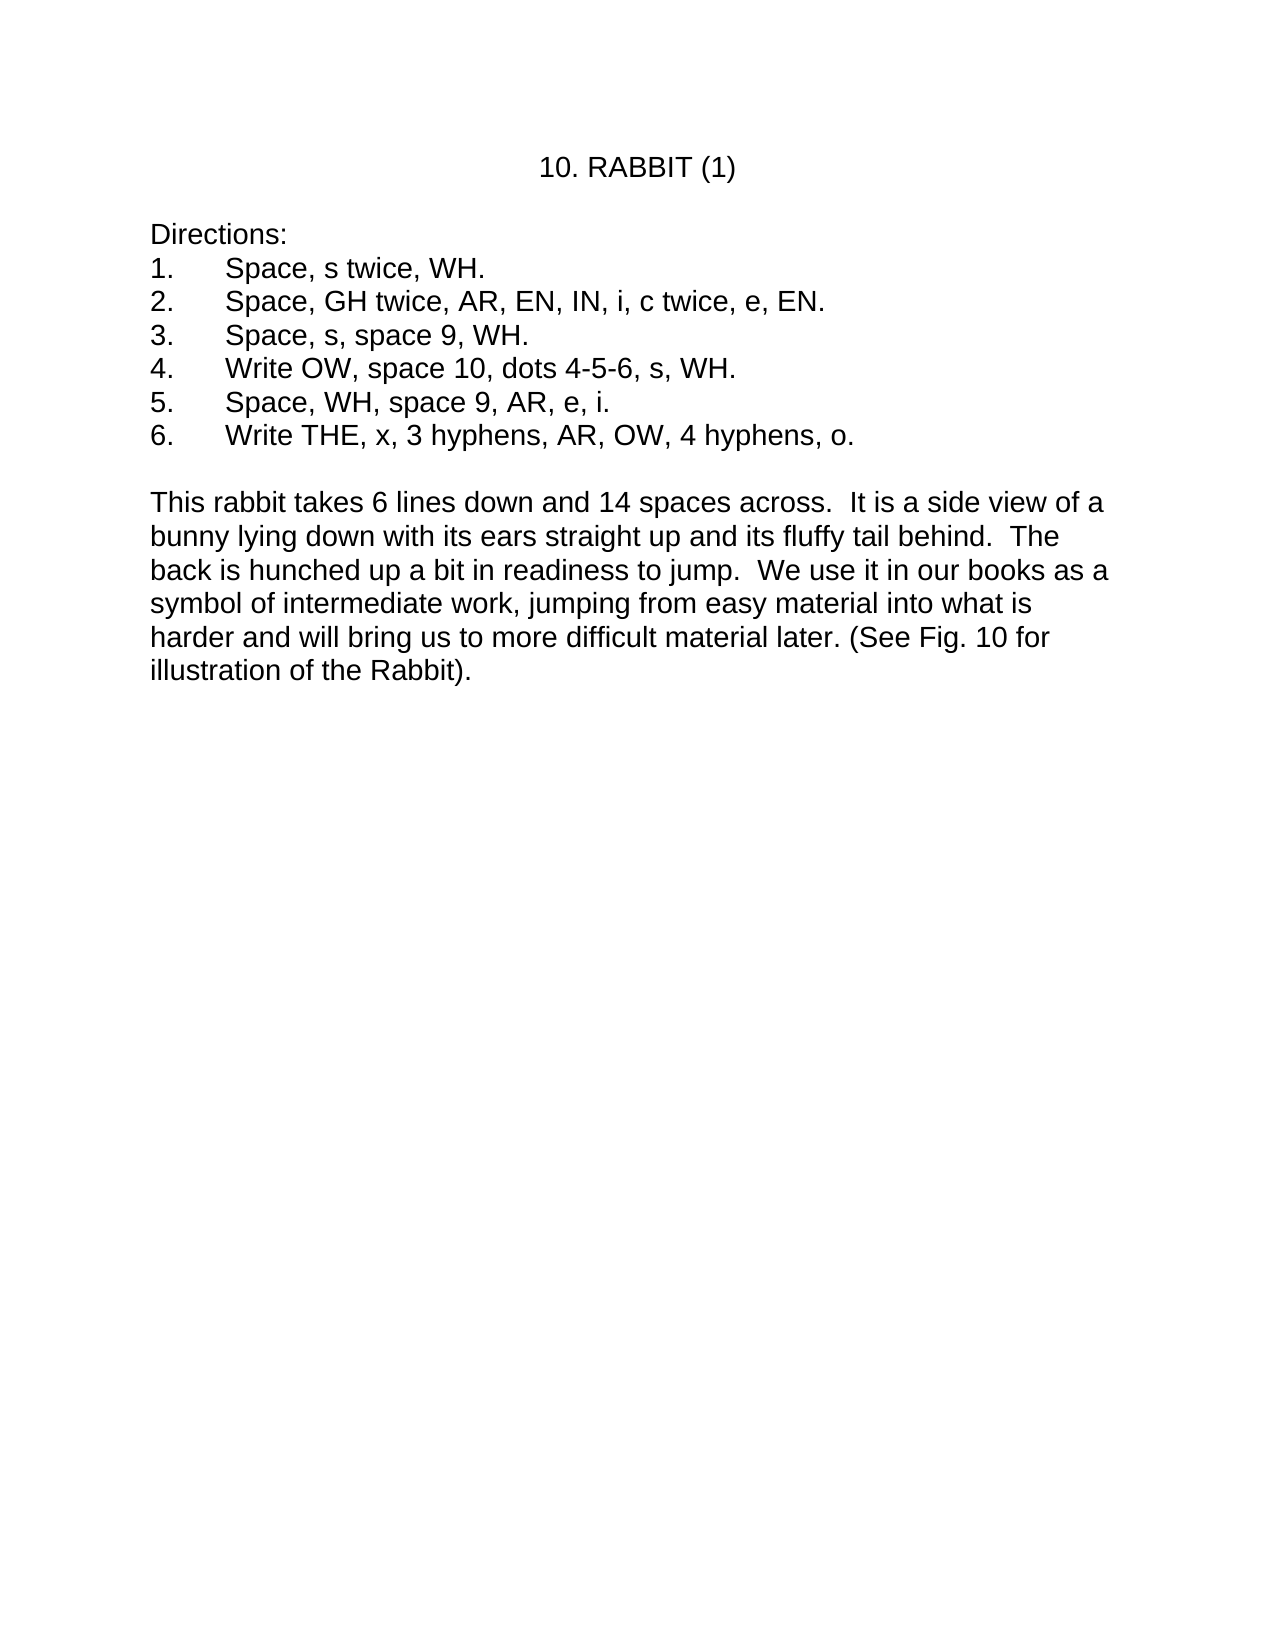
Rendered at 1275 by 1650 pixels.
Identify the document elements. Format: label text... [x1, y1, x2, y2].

text 5. Space, WH, space 9, AR, e, i. [150, 385, 1125, 418]
text Directions: [150, 217, 1125, 251]
text 2. Space, GH twice, AR, EN, IN, i, c twice, e, EN. [150, 284, 1125, 318]
text This rabbit takes 6 lines down and 14 spaces across. It is a side view of a bunny lying down with its ears straight up and its fluffy tail behind. The back is hunched up a bit in readiness to jump. We use it in our books as a symbol of intermediate work, jumping from easy material into what is harder and will bring us to more difficult material later. (See Fig. 10 for illustration of the Rabbit). [150, 485, 1125, 687]
text 10. RABBIT (1) [150, 150, 1125, 183]
text 4. Write OW, space 10, dots , s, WH. [150, 351, 1125, 385]
text 6. Write THE, x, 3 hyphens, AR, OW, 4 hyphens, o. [150, 418, 1125, 452]
text 3. Space, s, space 9, WH. [150, 318, 1125, 351]
text 1. Space, s twice, WH. [150, 251, 1125, 284]
